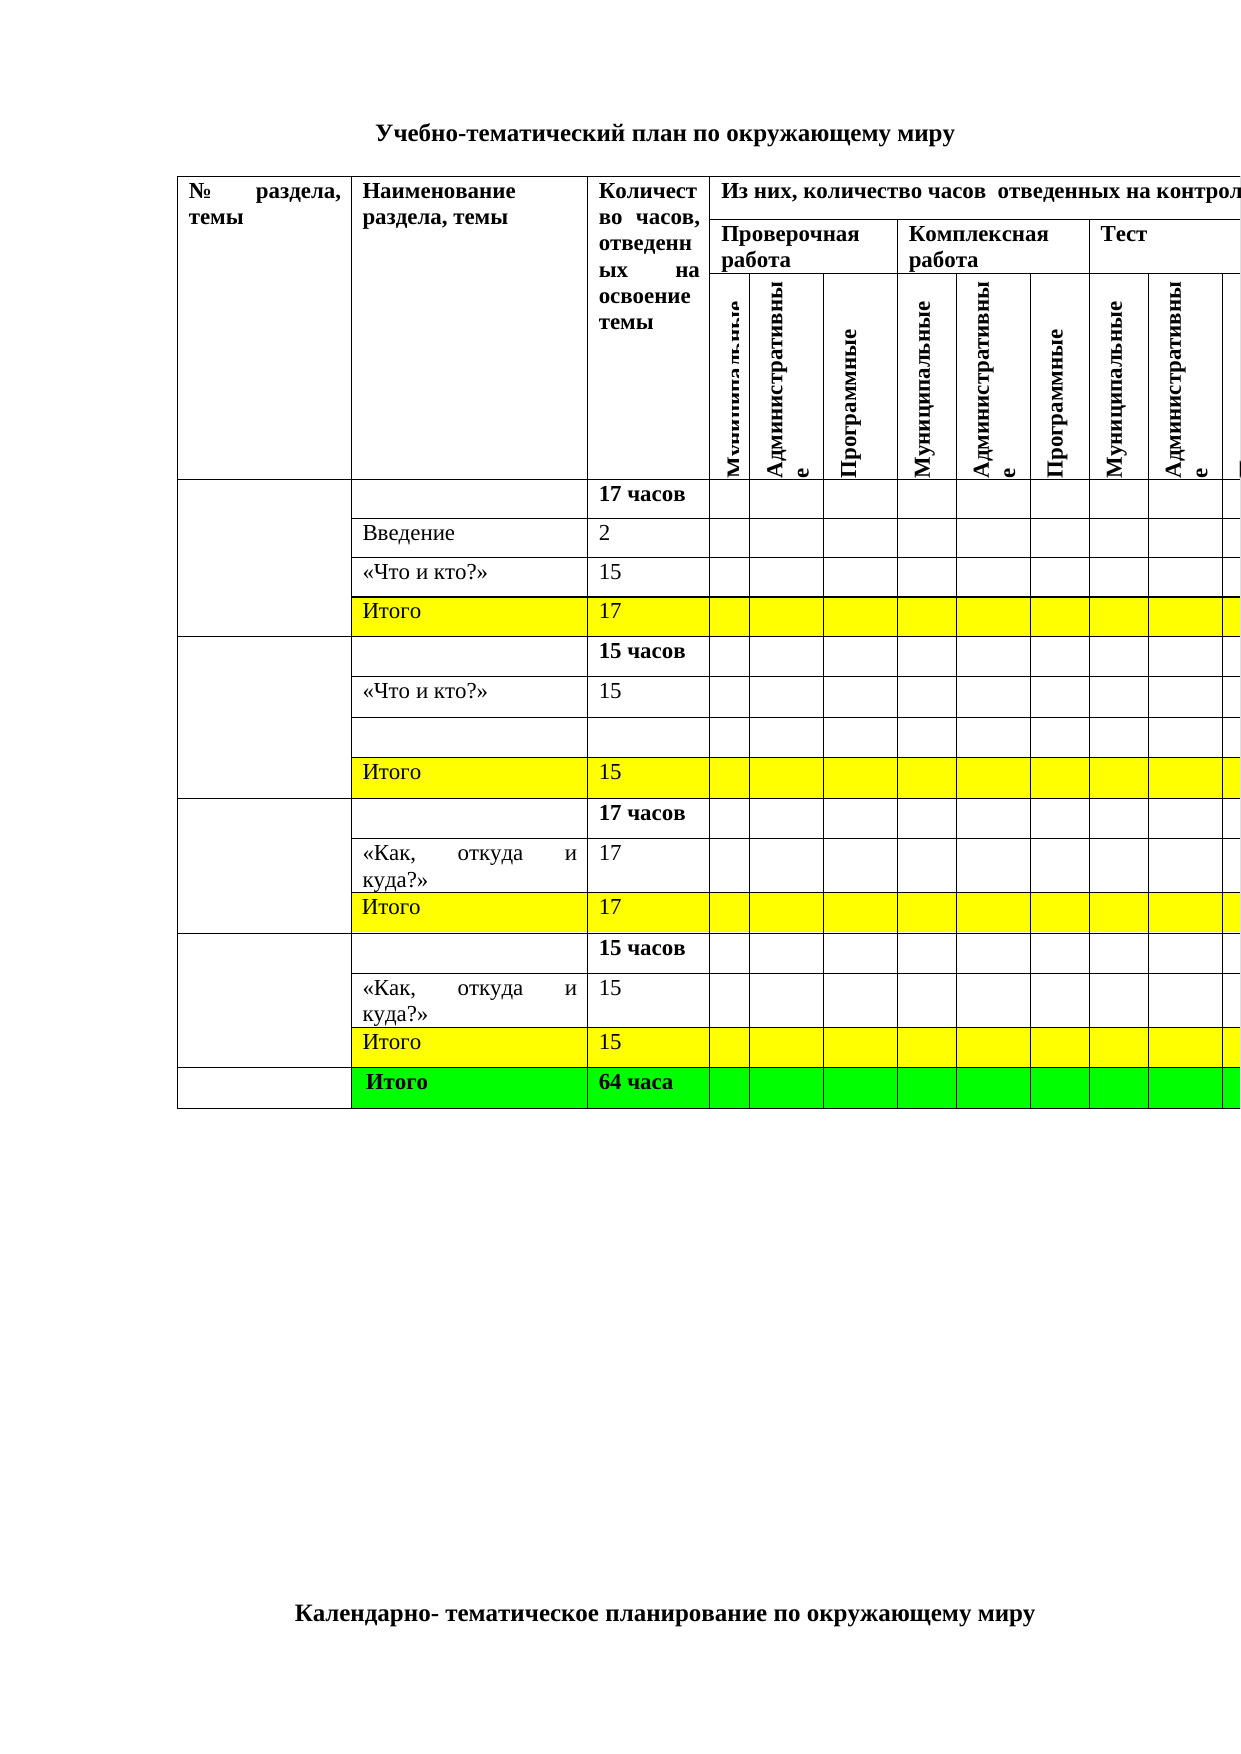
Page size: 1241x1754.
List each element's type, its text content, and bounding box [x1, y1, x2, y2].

table_cell [1223, 974, 1240, 1027]
table_cell [1223, 677, 1240, 717]
table_cell [710, 1068, 749, 1108]
table_cell [1223, 519, 1240, 557]
table_cell [957, 799, 1030, 838]
table_cell [1031, 1068, 1089, 1108]
table_cell «Как, откуда и куда?» [352, 839, 587, 892]
table_cell [178, 799, 351, 932]
table_cell [750, 558, 823, 596]
table_cell [1031, 677, 1089, 717]
table_cell [824, 839, 897, 892]
table_cell [750, 598, 823, 636]
table_cell [750, 519, 823, 557]
table_cell [898, 893, 956, 932]
table_cell [824, 558, 897, 596]
table_cell [1223, 598, 1240, 636]
table_cell Программные [1223, 274, 1240, 478]
table_cell [352, 799, 587, 838]
table_cell [898, 758, 956, 798]
table_cell [824, 974, 897, 1027]
table_cell [957, 893, 1030, 932]
table_cell [1090, 598, 1148, 636]
table_cell [898, 934, 956, 973]
table_cell [750, 677, 823, 717]
table_cell 15 [588, 758, 709, 798]
table_cell 17 [588, 598, 709, 636]
table_cell [750, 480, 823, 518]
table_cell Административные [1149, 274, 1222, 478]
table_cell Проверочная работа [710, 220, 897, 273]
table_cell [1090, 974, 1148, 1027]
table_cell 15 часов [588, 637, 709, 676]
table_cell [1223, 799, 1240, 838]
table_cell [710, 480, 749, 518]
table_cell [1223, 637, 1240, 676]
table_cell Программные [1031, 274, 1089, 478]
table_cell [710, 677, 749, 717]
table_cell [1149, 558, 1222, 596]
table_cell [957, 1068, 1030, 1108]
table_cell [1090, 893, 1148, 932]
table_cell [1149, 799, 1222, 838]
table_cell [178, 1068, 351, 1108]
table_cell [1090, 480, 1148, 518]
table_cell [1031, 758, 1089, 798]
table_cell [1090, 799, 1148, 838]
table_header № раздела, темы [178, 177, 351, 478]
table_cell [1223, 480, 1240, 518]
table_cell [750, 934, 823, 973]
table_cell [1149, 839, 1222, 892]
table_cell [1149, 598, 1222, 636]
table_cell [824, 519, 897, 557]
table_cell 15 [588, 1028, 709, 1067]
table_cell [1031, 637, 1089, 676]
table_cell [1031, 893, 1089, 932]
table_cell [957, 1028, 1030, 1067]
table_cell [898, 519, 956, 557]
table_cell [1090, 519, 1148, 557]
table_cell [1149, 677, 1222, 717]
table_cell [957, 598, 1030, 636]
table_cell [824, 1028, 897, 1067]
table_cell [710, 839, 749, 892]
table_cell [1031, 1028, 1089, 1067]
table_cell [898, 1068, 956, 1108]
table_cell [750, 1028, 823, 1067]
table_cell [1031, 480, 1089, 518]
table_cell [1223, 893, 1240, 932]
table_cell 15 [588, 677, 709, 717]
table_cell [957, 839, 1030, 892]
table_cell [710, 598, 749, 636]
table_cell [957, 718, 1030, 757]
table_cell [710, 558, 749, 596]
table_cell [750, 799, 823, 838]
table_cell 17 часов [588, 799, 709, 838]
table_cell Итого [352, 1028, 587, 1067]
table_cell [898, 480, 956, 518]
table_cell 17 [588, 839, 709, 892]
table_cell Муниципальные [1090, 274, 1148, 478]
table_cell Тест [1090, 220, 1240, 273]
table_cell [898, 1028, 956, 1067]
table_cell [1090, 758, 1148, 798]
table_cell [824, 677, 897, 717]
table_cell «Как, откуда и куда?» [352, 974, 587, 1027]
table_cell [1090, 558, 1148, 596]
table_cell [1149, 637, 1222, 676]
table_cell [1149, 758, 1222, 798]
table_cell [750, 893, 823, 932]
table_cell [178, 480, 351, 636]
table_cell [1031, 718, 1089, 757]
table_cell [178, 637, 351, 798]
table_cell [824, 934, 897, 973]
table_cell [1223, 1068, 1240, 1108]
table_cell 17 [588, 893, 709, 932]
table_cell 15 [588, 974, 709, 1027]
table_cell [588, 718, 709, 757]
table_cell [898, 839, 956, 892]
table_cell [898, 637, 956, 676]
table_cell 15 [588, 558, 709, 596]
table_cell [824, 799, 897, 838]
table_cell [1090, 839, 1148, 892]
table_cell [710, 893, 749, 932]
table_cell [898, 799, 956, 838]
table_cell [1223, 758, 1240, 798]
table_cell [1090, 1028, 1148, 1067]
table_cell Комплексная работа [898, 220, 1089, 273]
table_cell Введение [352, 519, 587, 557]
table_cell [1149, 480, 1222, 518]
table_cell [352, 637, 587, 676]
table_cell [1223, 839, 1240, 892]
table_cell [178, 934, 351, 1067]
table_cell [824, 637, 897, 676]
table_cell [957, 519, 1030, 557]
table_cell [1090, 718, 1148, 757]
table_cell [1031, 974, 1089, 1027]
table_cell [710, 934, 749, 973]
table_cell [1090, 677, 1148, 717]
table_cell [352, 718, 587, 757]
table_cell [750, 974, 823, 1027]
table_cell [1223, 1028, 1240, 1067]
table_cell [898, 598, 956, 636]
table_cell 17 часов [588, 480, 709, 518]
table_cell Муниципальные [898, 274, 956, 478]
table_header Наименование раздела, темы [352, 177, 587, 478]
table_cell [1090, 637, 1148, 676]
table_cell Муниципальные [710, 274, 749, 478]
table_header Количество часов, отведенных на освоение темы [588, 177, 709, 478]
table_cell [1031, 799, 1089, 838]
table_cell [1031, 598, 1089, 636]
table_cell Административные [750, 274, 823, 478]
table_cell [898, 974, 956, 1027]
table_cell [750, 758, 823, 798]
table_cell [1090, 1068, 1148, 1108]
table_cell [1031, 839, 1089, 892]
table_cell [1031, 519, 1089, 557]
table_cell 2 [588, 519, 709, 557]
table_cell [710, 974, 749, 1027]
table_cell [1223, 558, 1240, 596]
table_cell [1149, 519, 1222, 557]
table_cell [1149, 1028, 1222, 1067]
table_cell [957, 934, 1030, 973]
table_cell [1223, 718, 1240, 757]
text Учебно-тематический план по окружающему миру [177, 118, 1153, 147]
table_cell [957, 558, 1030, 596]
table_cell [1031, 558, 1089, 596]
table_cell [710, 758, 749, 798]
table_cell [750, 1068, 823, 1108]
table_cell [957, 758, 1030, 798]
text Календарно- тематическое планирование по окружающему миру [177, 1598, 1153, 1626]
table_cell [710, 519, 749, 557]
table_cell [750, 839, 823, 892]
table_cell Итого [352, 893, 587, 932]
table_cell Административные [957, 274, 1030, 478]
table_cell Программные [824, 274, 897, 478]
table_cell [710, 637, 749, 676]
table_cell [957, 637, 1030, 676]
table_cell [898, 677, 956, 717]
table_cell [1149, 1068, 1222, 1108]
table_cell [957, 974, 1030, 1027]
table_cell [957, 480, 1030, 518]
table_cell 15 часов [588, 934, 709, 973]
table_cell [1149, 718, 1222, 757]
table_cell [710, 1028, 749, 1067]
table_cell [824, 480, 897, 518]
table_cell [824, 893, 897, 932]
table_cell [898, 558, 956, 596]
table_cell [824, 1068, 897, 1108]
table_cell [824, 598, 897, 636]
table_cell «Что и кто?» [352, 677, 587, 717]
table_cell [1031, 934, 1089, 973]
table_cell [352, 934, 587, 973]
table_cell [898, 718, 956, 757]
table_cell [1149, 934, 1222, 973]
table_cell [710, 799, 749, 838]
table_cell [1149, 974, 1222, 1027]
table_cell [1149, 893, 1222, 932]
table_cell [957, 677, 1030, 717]
table_cell [710, 718, 749, 757]
table_cell Итого [352, 598, 587, 636]
table_cell [824, 718, 897, 757]
table_cell 64 часа [588, 1068, 709, 1108]
table_cell [1223, 934, 1240, 973]
table_cell [750, 637, 823, 676]
table_cell [750, 718, 823, 757]
table_header Из них, количество часов отведенных на контроль [710, 177, 1240, 219]
table_cell [824, 758, 897, 798]
table_cell Итого [352, 758, 587, 798]
table_cell [352, 480, 587, 518]
table_cell [1090, 934, 1148, 973]
table_cell Итого [352, 1068, 587, 1108]
table_cell «Что и кто?» [352, 558, 587, 596]
